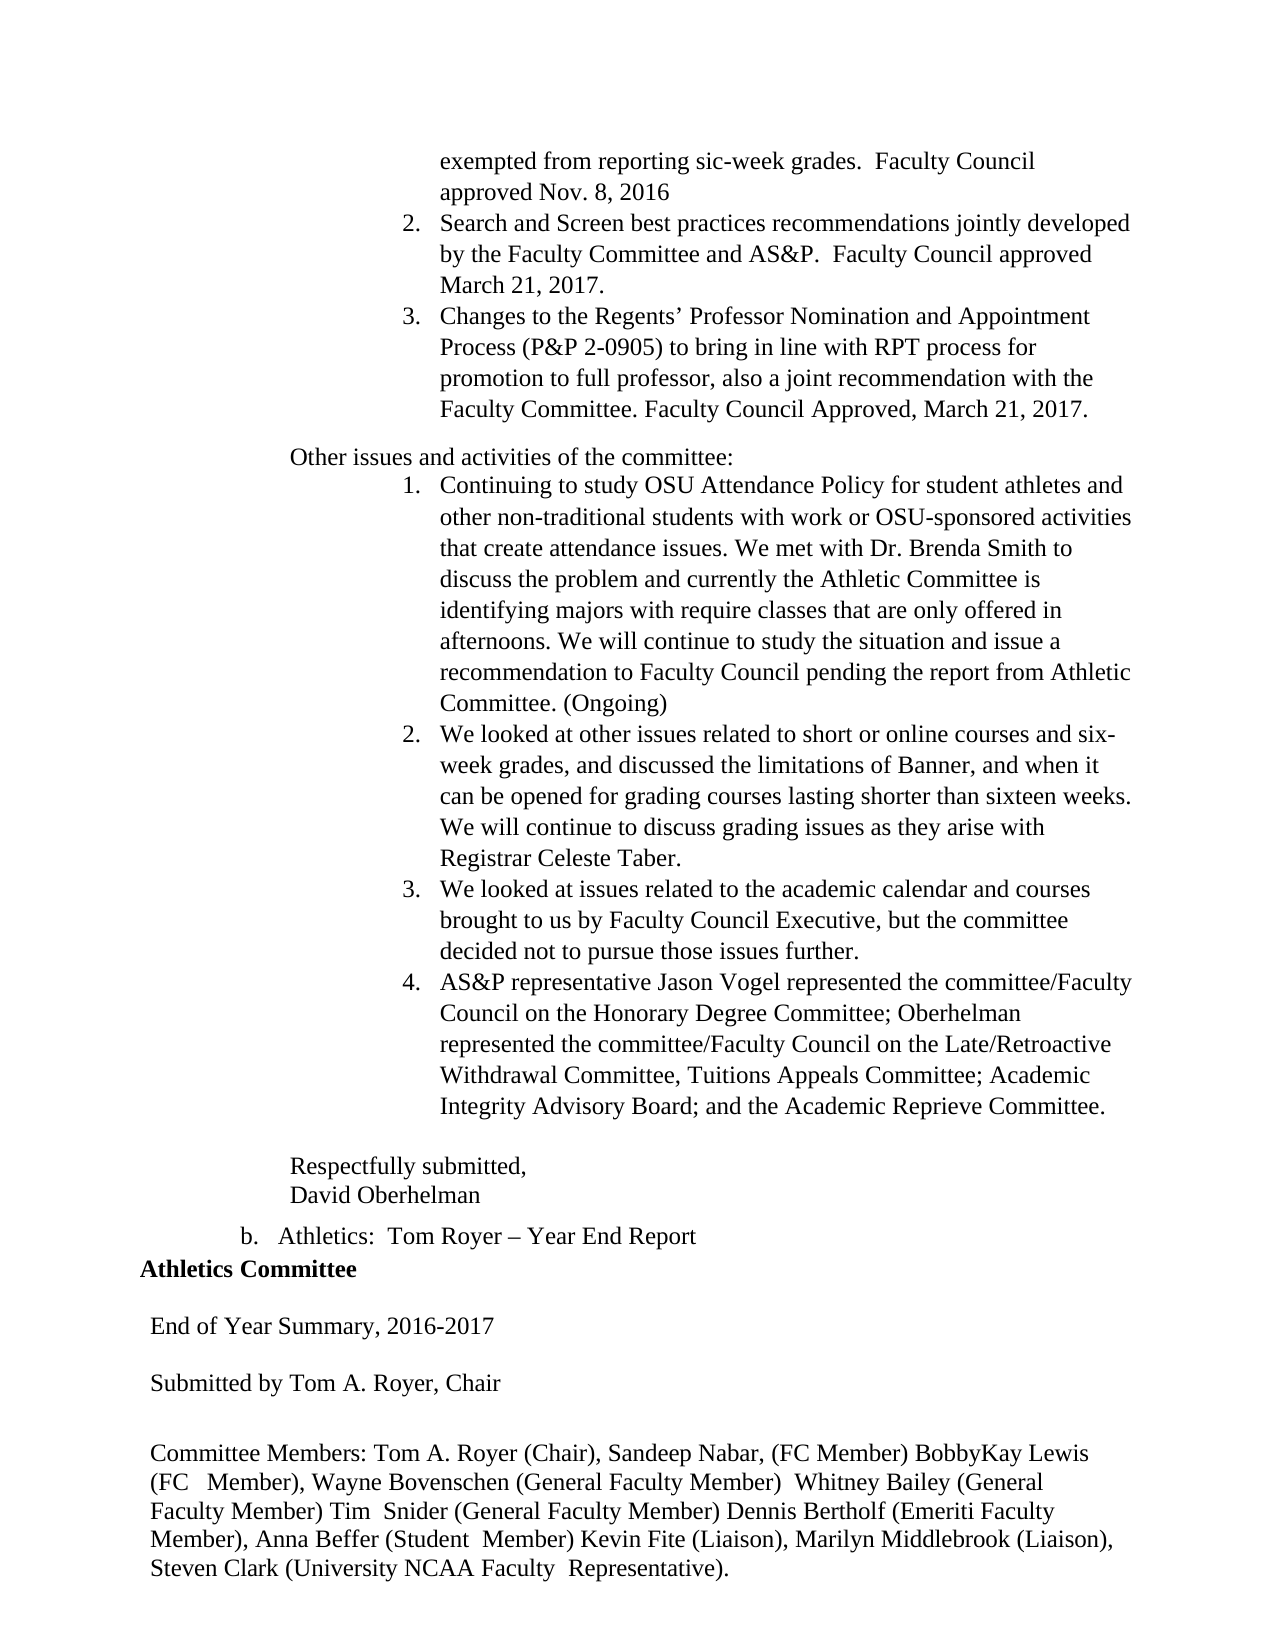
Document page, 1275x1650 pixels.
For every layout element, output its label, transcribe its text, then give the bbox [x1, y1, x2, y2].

list We looked at other issues related to short or online courses and six-week grades, and discussed the limitations of Banner, and when it can be opened for grading courses lasting shorter than sixteen weeks. We will continue to discuss grading issues as they arise with Registrar Celeste Taber. [402, 719, 1133, 872]
text End of Year Summary, 2016-2017 Submitted by Tom A. Royer, Chair [150, 1311, 552, 1397]
text David Oberhelman [214, 1180, 1133, 1209]
text Respectfully submitted, [289, 1151, 1133, 1180]
text Committee Members: Tom A. Royer (Chair), Sandeep Nabar, (FC Member) BobbyKay Lewis (FC Member), Wayne Bovenschen (General Faculty Member) Whitney Bailey (General Faculty Member) Tim Snider (General Faculty Member) Dennis Bertholf (Emeriti Faculty Member), Anna Beffer (Student Member) Kevin Fite (Liaison), Marilyn Middlebrook (Liaison), Steven Clark (University NCAA Faculty Representative). [150, 1438, 1114, 1582]
text b. Athletics: Tom Royer – Year End Report [139, 1221, 1133, 1250]
subtitle Athletics Committee [139, 1254, 1133, 1283]
list AS&P representative Jason Vogel represented the committee/Faculty Council on the Honorary Degree Committee; Oberhelman represented the committee/Faculty Council on the Late/Retroactive Withdrawal Committee, Tuitions Appeals Committee; Academic Integrity Advisory Board; and the Academic Reprieve Committee. [402, 967, 1133, 1120]
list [402, 146, 1133, 206]
list Continuing to study OSU Attendance Policy for student athletes and other non-traditional students with work or OSU-sponsored activities that create attendance issues. We met with Dr. Brenda Smith to discuss the problem and currently the Athletic Committee is identifying majors with require classes that are only offered in afternoons. We will continue to study the situation and issue a recommendation to Faculty Council pending the report from Athletic Committee. (Ongoing) [402, 471, 1133, 717]
list Search and Screen best practices recommendations jointly developed by the Faculty Committee and AS&P. Faculty Council approved March 21, 2017. [402, 208, 1133, 299]
list Changes to the Regents’ Professor Nomination and Appointment Process (P&P 2-0905) to bring in line with RPT process for promotion to full professor, also a joint recommendation with the Faculty Committee. Faculty Council Approved, March 21, 2017. [402, 301, 1133, 423]
text Other issues and activities of the committee: [214, 442, 1133, 471]
list We looked at issues related to the academic calendar and courses brought to us by Faculty Council Executive, but the committee decided not to pursue those issues further. [402, 874, 1133, 965]
